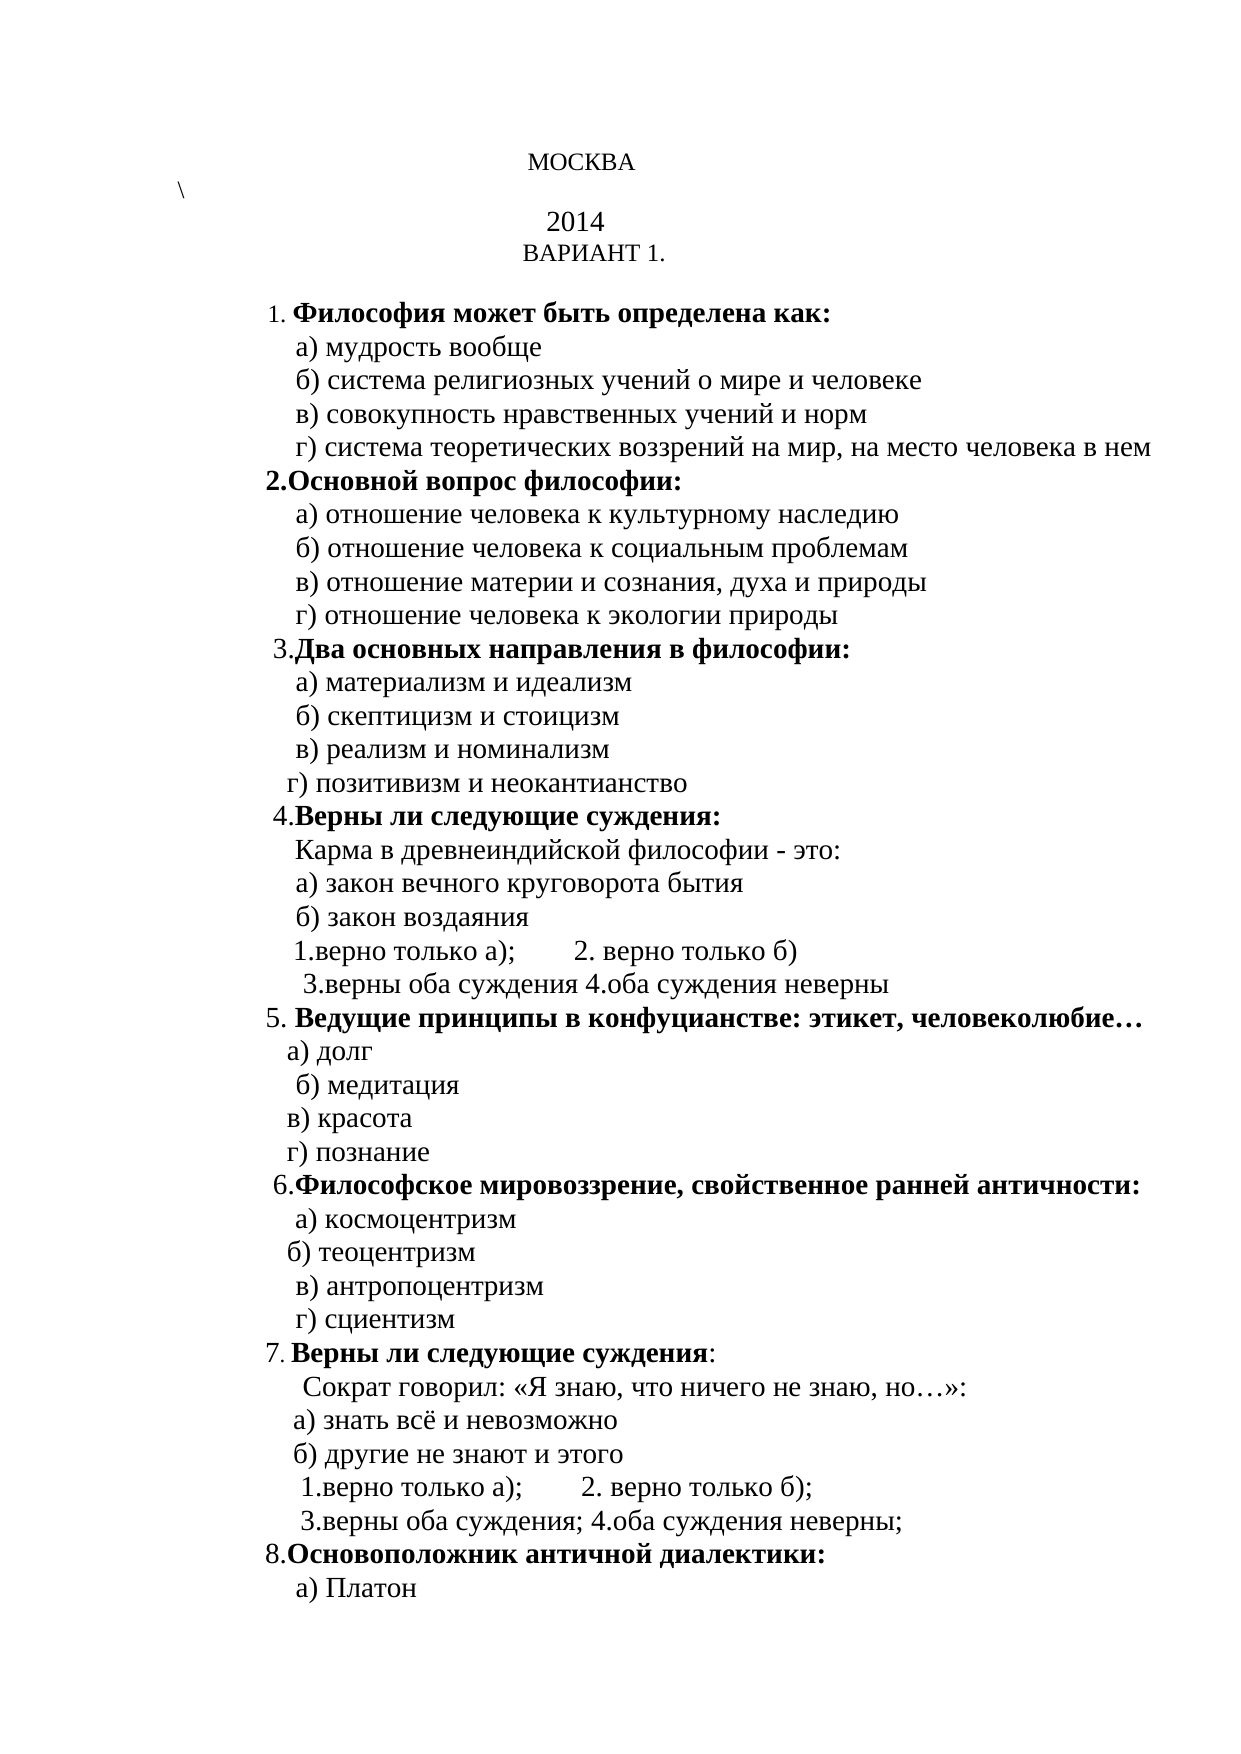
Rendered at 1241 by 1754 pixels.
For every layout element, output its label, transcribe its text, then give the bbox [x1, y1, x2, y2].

text б) теоцентризм [177, 1234, 1152, 1268]
text а) космоцентризм [251, 1201, 1152, 1234]
text в) реализм и номинализм [177, 731, 1152, 765]
text г) познание [177, 1134, 1152, 1167]
text г) система теоретических воззрений на мир, на место человека в нем [295, 429, 1152, 463]
text б) другие не знают и этого [177, 1436, 1152, 1469]
text ВАРИАНТ 1. [177, 238, 1152, 267]
text 4.Верны ли следующие суждения: [177, 798, 1152, 832]
text Карма в древнеиндийской философии - это: [177, 832, 1152, 866]
text 5. Ведущие принципы в конфуцианстве: этикет, человеколюбие… [177, 1000, 1152, 1033]
text 7. Верны ли следующие суждения: [177, 1335, 1152, 1369]
text 1.верно только а); 2. верно только б) [177, 933, 1152, 966]
text а) отношение человека к культурному наследию [177, 497, 1152, 530]
text 6.Философское мировоззрение, свойственное ранней античности: [177, 1167, 1152, 1201]
text 2014 [177, 204, 1152, 238]
text в) отношение материи и сознания, духа и природы [177, 564, 1152, 597]
text в) совокупность нравственных учений и норм [177, 396, 1152, 429]
text 2.Основной вопрос философии: [177, 463, 1152, 497]
text б) закон воздаяния [177, 899, 1152, 933]
text 1. Философия может быть определена как: [177, 295, 1152, 329]
text а) знать всё и невозможно [177, 1402, 1152, 1436]
text МОСКВА [177, 147, 1152, 176]
text а) материализм и идеализм [177, 664, 1152, 698]
text Сократ говорил: «Я знаю, что ничего не знаю, но…»: [222, 1369, 1152, 1402]
text в) антропоцентризм [295, 1268, 1152, 1302]
text \ [177, 176, 1152, 204]
text г) позитивизм и неокантианство [177, 765, 1152, 798]
text 3.верны оба суждения; 4.оба суждения неверны; [177, 1503, 1152, 1536]
text в) красота [177, 1100, 1152, 1134]
text 1.верно только а); 2. верно только б); [177, 1469, 1152, 1503]
text б) скептицизм и стоицизм [177, 698, 1152, 731]
text а) мудрость вообще [177, 329, 1152, 362]
text г) отношение человека к экологии природы [177, 597, 1152, 631]
text а) закон вечного круговорота бытия [177, 866, 1152, 899]
text г) сциентизм [295, 1302, 1152, 1335]
text а) Платон [295, 1570, 1152, 1603]
text 3.Два основных направления в философии: [177, 631, 1152, 664]
text б) отношение человека к социальным проблемам [177, 530, 1152, 564]
text 3.верны оба суждения 4.оба суждения неверны [177, 966, 1152, 1000]
text б) система религиозных учений о мире и человеке [177, 362, 1152, 396]
text а) долг [177, 1033, 1152, 1067]
text б) медитация [295, 1067, 1152, 1100]
text 8.Основоположник античной диалектики: [177, 1536, 1152, 1570]
